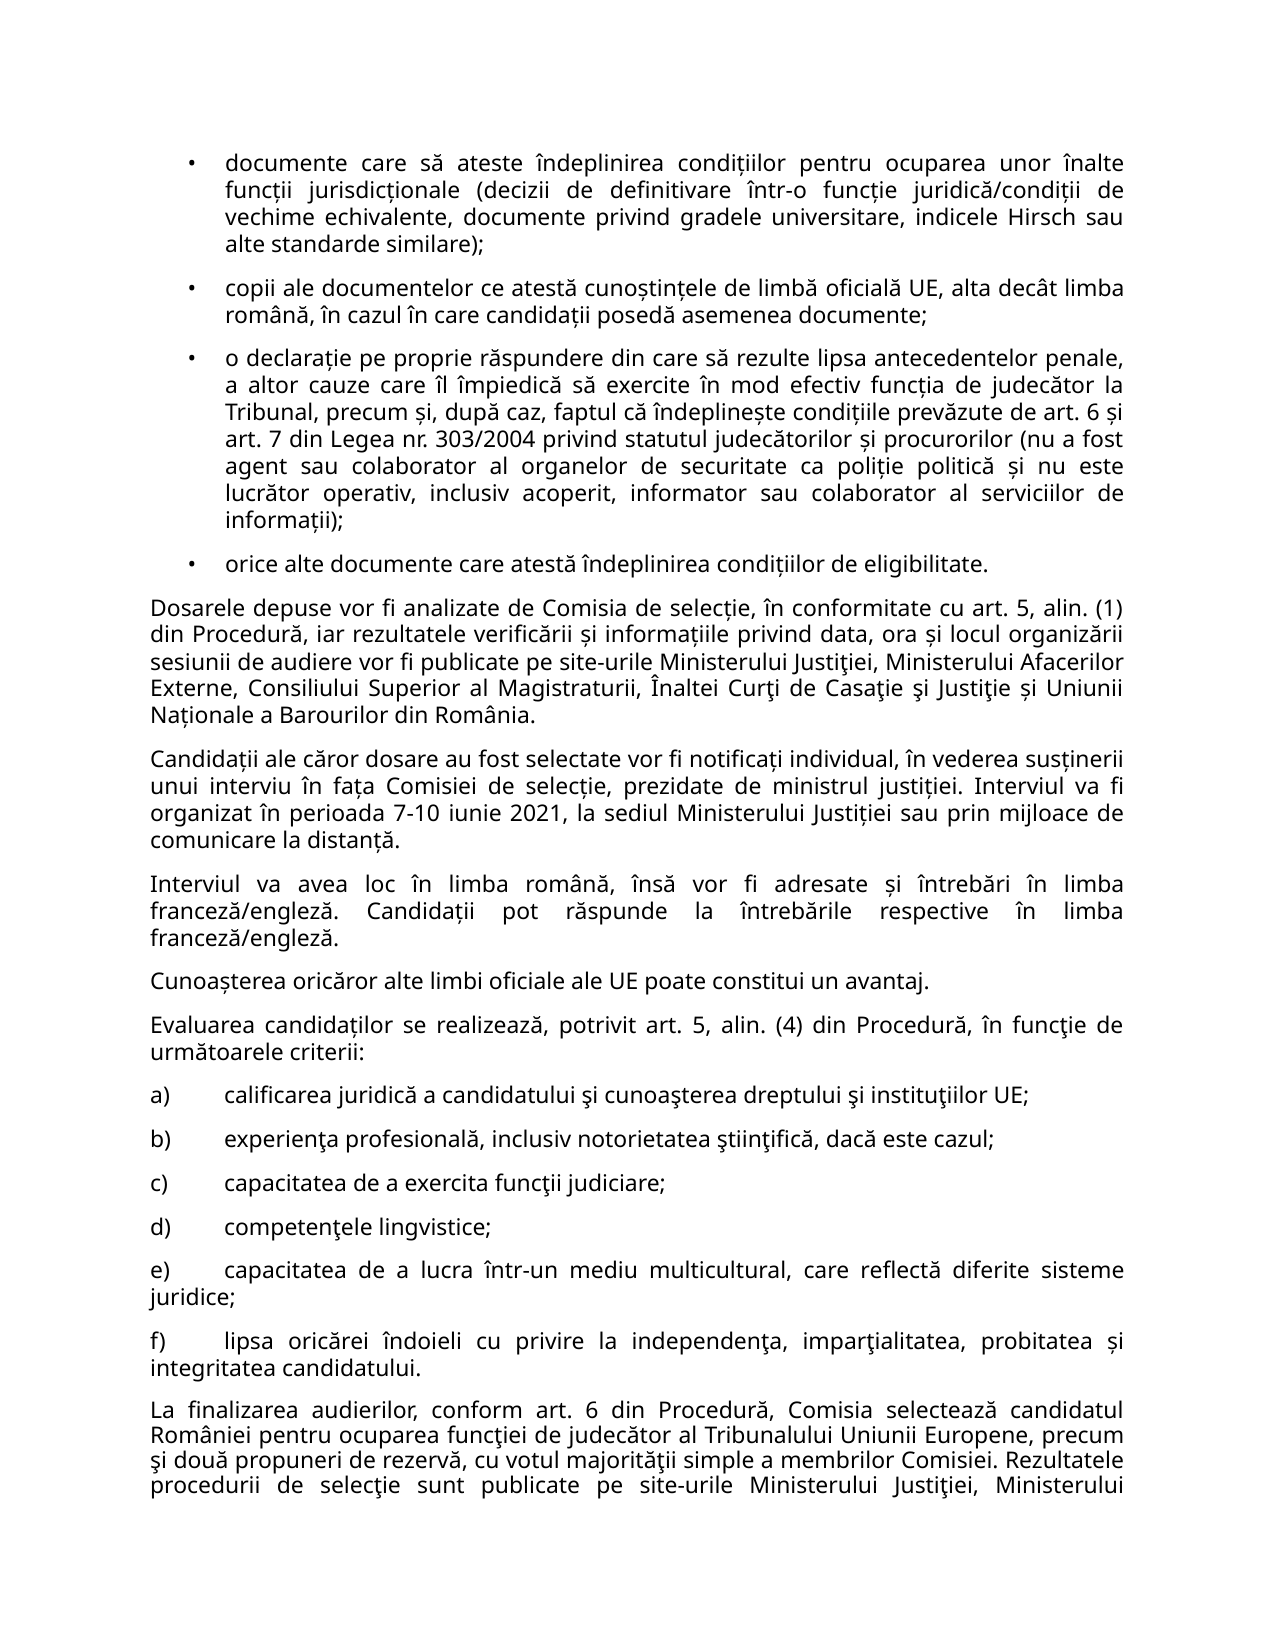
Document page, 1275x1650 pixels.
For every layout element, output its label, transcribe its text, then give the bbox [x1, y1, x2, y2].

list copii ale documentelor ce atestă cunoștințele de limbă oficială UE, alta decât limba română, în cazul în care candidații posedă asemenea documente; [187, 274, 1125, 328]
text b) experienţa profesională, inclusiv notorietatea ştiinţifică, dacă este cazul; [150, 1126, 1125, 1153]
text Dosarele depuse vor fi analizate de Comisia de selecție, în conformitate cu art. 5, alin. (1) din Procedură, iar rezultatele verificării și informațiile privind data, ora și locul organizării sesiunii de audiere vor fi publicate pe site-urile Ministerului Justiţiei, Ministerului Afacerilor Externe, Consiliului Superior al Magistraturii, Înaltei Curţi de Casaţie şi Justiţie și Uniunii Naționale a Barourilor din România. [150, 594, 1125, 729]
text Evaluarea candidaților se realizează, potrivit art. 5, alin. (4) din Procedură, în funcţie de următoarele criterii: [150, 1012, 1125, 1066]
text a) calificarea juridică a candidatului şi cunoaşterea dreptului şi instituţiilor UE; [150, 1082, 1125, 1109]
text Candidații ale căror dosare au fost selectate vor fi notificați individual, în vederea susținerii unui interviu în fața Comisiei de selecție, prezidate de ministrul justiției. Interviul va fi organizat în perioada 7-10 iunie 2021, la sediul Ministerului Justiției sau prin mijloace de comunicare la distanță. [150, 746, 1125, 854]
list o declarație pe proprie răspundere din care să rezulte lipsa antecedentelor penale, a altor cauze care îl împiedică să exercite în mod efectiv funcția de judecător la Tribunal, precum și, după caz, faptul că îndeplinește condițiile prevăzute de art. 6 și art. 7 din Legea nr. 303/2004 privind statutul judecătorilor și procurorilor (nu a fost agent sau colaborator al organelor de securitate ca poliție politică și nu este lucrător operativ, inclusiv acoperit, informator sau colaborator al serviciilor de informații); [187, 345, 1125, 534]
list orice alte documente care atestă îndeplinirea condițiilor de eligibilitate. [187, 551, 1125, 578]
text c) capacitatea de a exercita funcţii judiciare; [150, 1170, 1125, 1197]
text f) lipsa oricărei îndoieli cu privire la independenţa, imparţialitatea, probitatea și integritatea candidatului. [150, 1328, 1125, 1382]
text e) capacitatea de a lucra într-un mediu multicultural, care reflectă diferite sisteme juridice; [150, 1257, 1125, 1311]
text Cunoașterea oricăror alte limbi oficiale ale UE poate constitui un avantaj. [150, 968, 1125, 995]
text d) competenţele lingvistice; [150, 1213, 1125, 1240]
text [150, 1398, 1125, 1498]
text Interviul va avea loc în limba română, însă vor fi adresate și întrebări în limba franceză/engleză. Candidații pot răspunde la întrebările respective în limba franceză/engleză. [150, 871, 1125, 951]
list documente care să ateste îndeplinirea condițiilor pentru ocuparea unor înalte funcții jurisdicționale (decizii de definitivare într-o funcție juridică/condiții de vechime echivalente, documente privind gradele universitare, indicele Hirsch sau alte standarde similare); [187, 150, 1125, 258]
